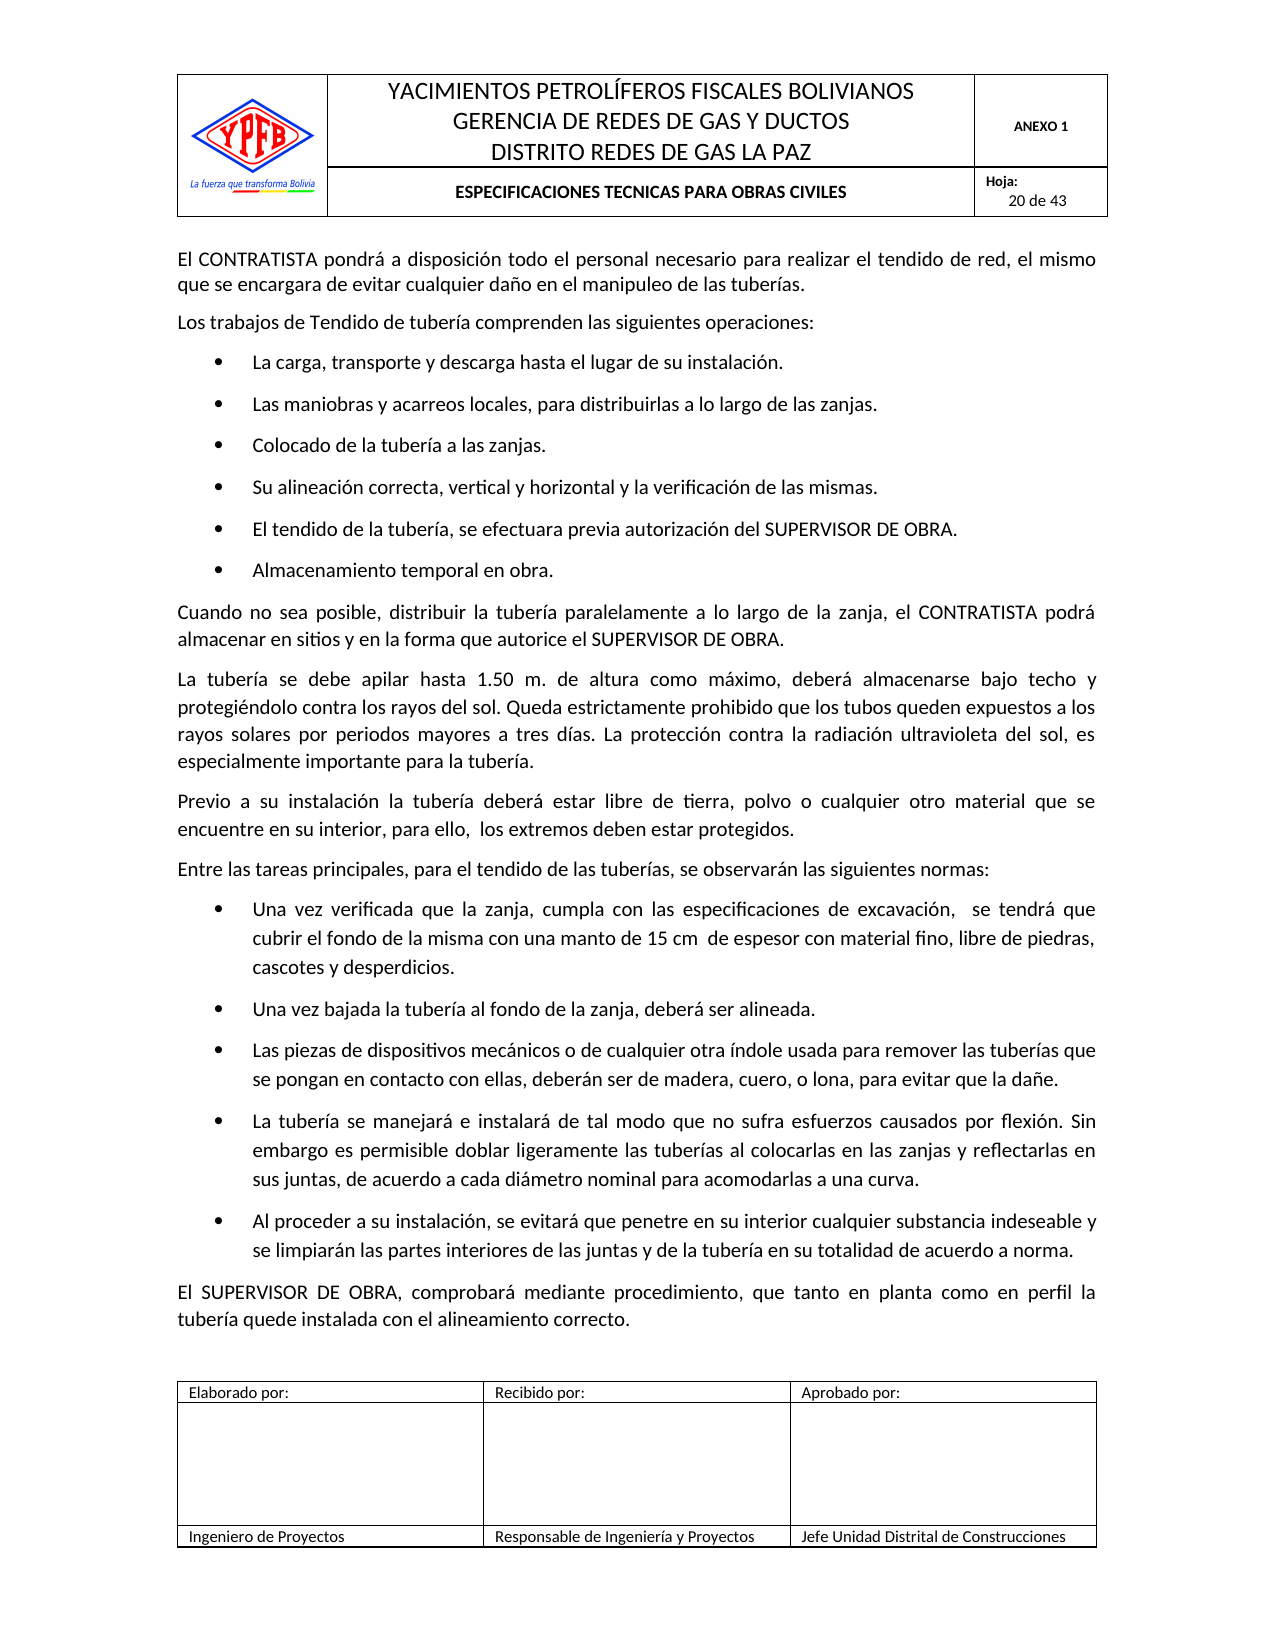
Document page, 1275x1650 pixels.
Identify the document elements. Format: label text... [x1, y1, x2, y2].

list Su alineación correcta, vertical y horizontal y la verificación de las mismas. [215, 474, 1098, 499]
list Almacenamiento temporal en obra. [215, 557, 1098, 583]
text Previo a su instalación la tubería deberá estar libre de tierra, polvo o cualquier otro material que se encuentre en su interior, para ello, los extremos deben estar protegidos. [177, 788, 1098, 841]
list Colocado de la tubería a las zanjas. [215, 432, 1098, 458]
text La tubería se debe apilar hasta 1.50 m. de altura como máximo, deberá almacenarse bajo techo y protegiéndolo contra los rayos del sol. Queda estrictamente prohibido que los tubos queden expuestos a los rayos solares por periodos mayores a tres días. La protección contra la radiación ultravioleta del sol, es especialmente importante para la tubería. [177, 666, 1098, 774]
text Los trabajos de Tendido de tubería comprenden las siguientes operaciones: [177, 309, 1098, 335]
text Entre las tareas principales, para el tendido de las tuberías, se observarán las siguientes normas: [177, 856, 1098, 881]
list La carga, transporte y descarga hasta el lugar de su instalación. [215, 349, 1098, 374]
list La tubería se manejará e instalará de tal modo que no sufra esfuerzos causados por flexión. Sin embargo es permisible doblar ligeramente las tuberías al colocarlas en las zanjas y reflectarlas en sus juntas, de acuerdo a cada diámetro nominal para acomodarlas a una curva. [215, 1108, 1098, 1192]
list Una vez verificada que la zanja, cumpla con las especificaciones de excavación, se tendrá que cubrir el fondo de la misma con una manto de 15 cm de espesor con material fino, libre de piedras, cascotes y desperdicios. [215, 896, 1098, 979]
picture [188, 93, 316, 198]
list Las piezas de dispositivos mecánicos o de cualquier otra índole usada para remover las tuberías que se pongan en contacto con ellas, deberán ser de madera, cuero, o lona, para evitar que la dañe. [215, 1037, 1098, 1092]
list Las maniobras y acarreos locales, para distribuirlas a lo largo de las zanjas. [215, 391, 1098, 416]
text Cuando no sea posible, distribuir la tubería paralelamente a lo largo de la zanja, el CONTRATISTA podrá almacenar en sitios y en la forma que autorice el SUPERVISOR DE OBRA. [177, 599, 1098, 652]
text El CONTRATISTA pondrá a disposición todo el personal necesario para realizar el tendido de red, el mismo que se encargara de evitar cualquier daño en el manipuleo de las tuberías. [177, 246, 1098, 297]
text El SUPERVISOR DE OBRA, comprobará mediante procedimiento, que tanto en planta como en perfil la tubería quede instalada con el alineamiento correcto. [177, 1279, 1098, 1332]
list Al proceder a su instalación, se evitará que penetre en su interior cualquier substancia indeseable y se limpiarán las partes interiores de las juntas y de la tubería en su totalidad de acuerdo a norma. [215, 1208, 1098, 1263]
list El tendido de la tubería, se efectuara previa autorización del SUPERVISOR DE OBRA. [215, 516, 1098, 541]
list Una vez bajada la tubería al fondo de la zanja, deberá ser alineada. [215, 996, 1098, 1021]
